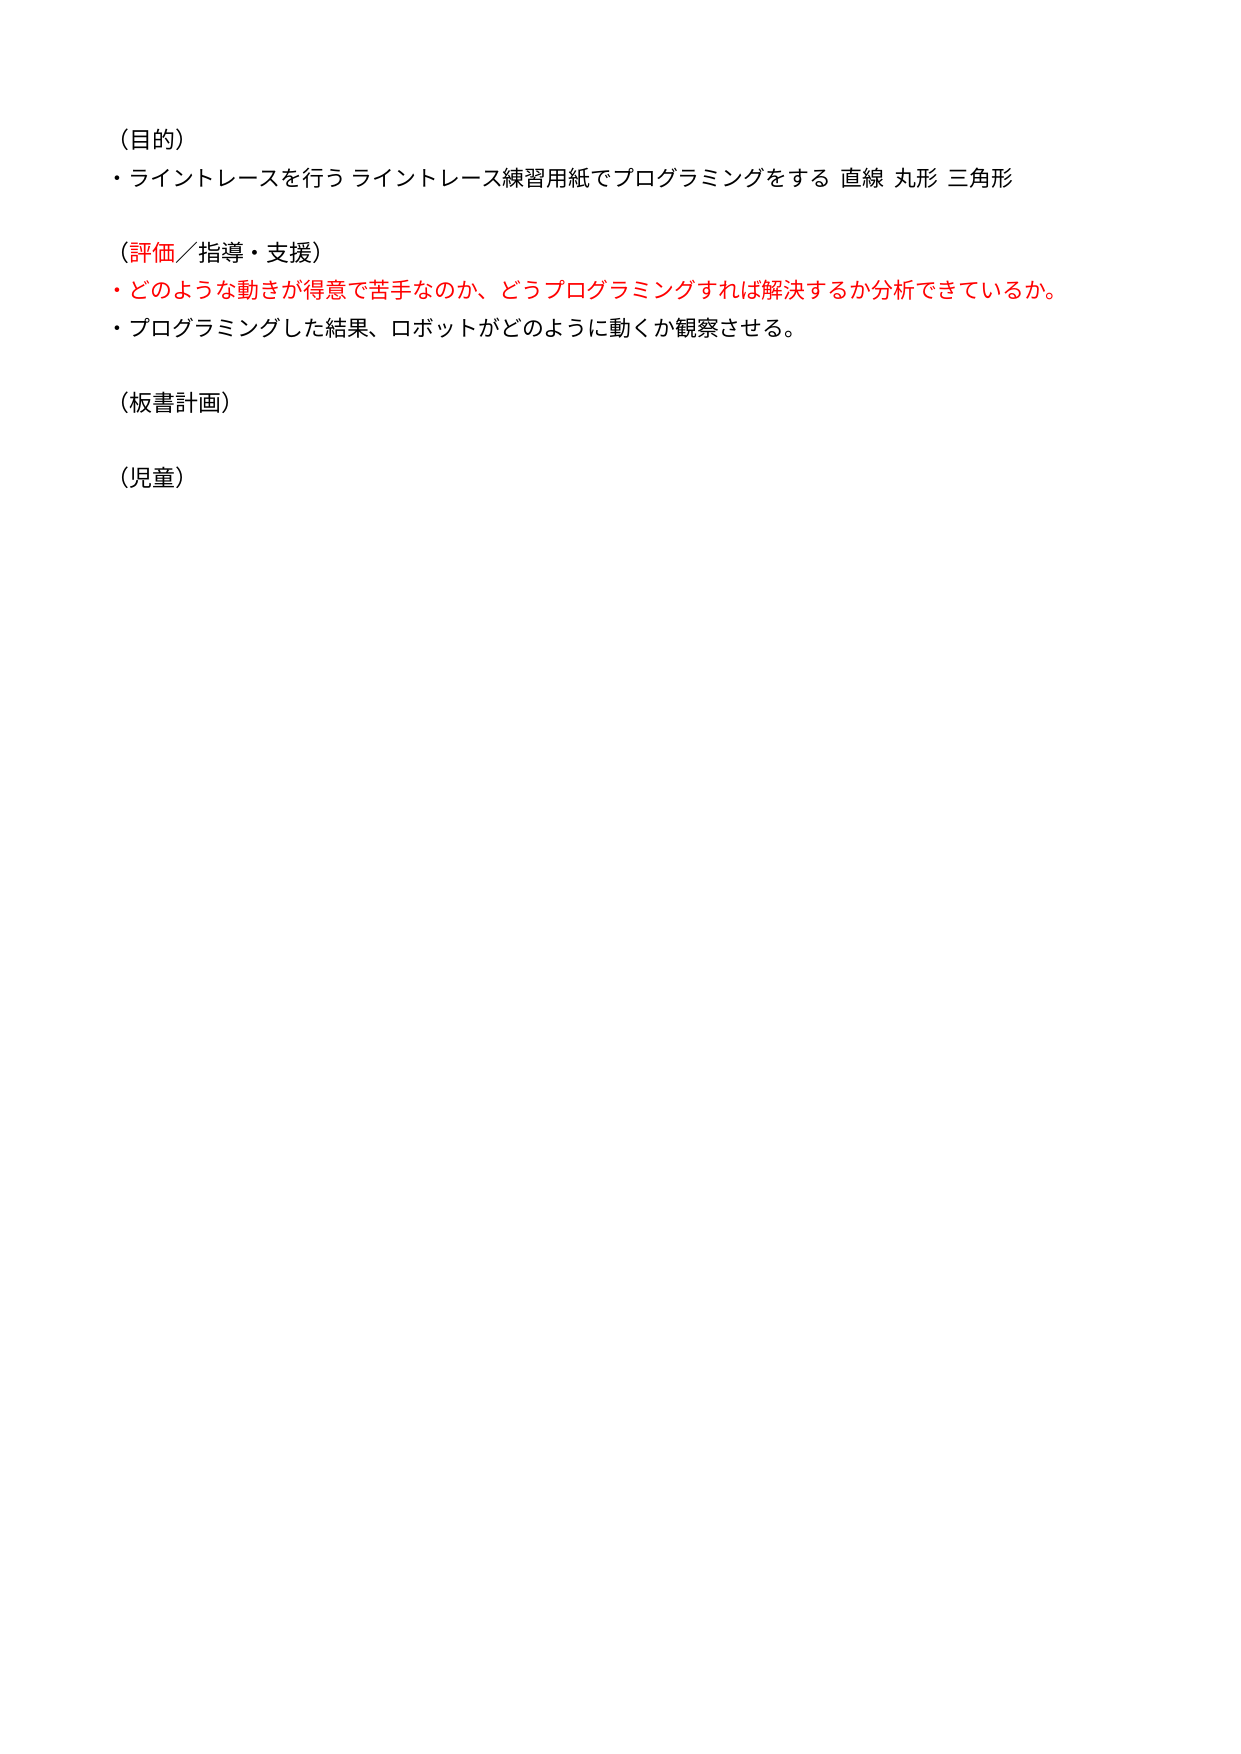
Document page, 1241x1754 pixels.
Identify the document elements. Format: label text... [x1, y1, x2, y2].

text （評価／指導・支援） [106, 233, 1134, 270]
text （板書計画） [106, 383, 1134, 420]
text ・プログラミングした結果、ロボットがどのように動くか観察させる。 [106, 308, 1134, 345]
text ・どのような動きが得意で苦手なのか、どうプログラミングすれば解決するか分析できているか。 [106, 270, 1134, 308]
text ・ライントレースを行う ライントレース練習用紙でプログラミングをする 直線 丸形 三角形 [106, 158, 1134, 195]
text （目的） [106, 120, 1134, 158]
text （児童） [106, 458, 1134, 495]
